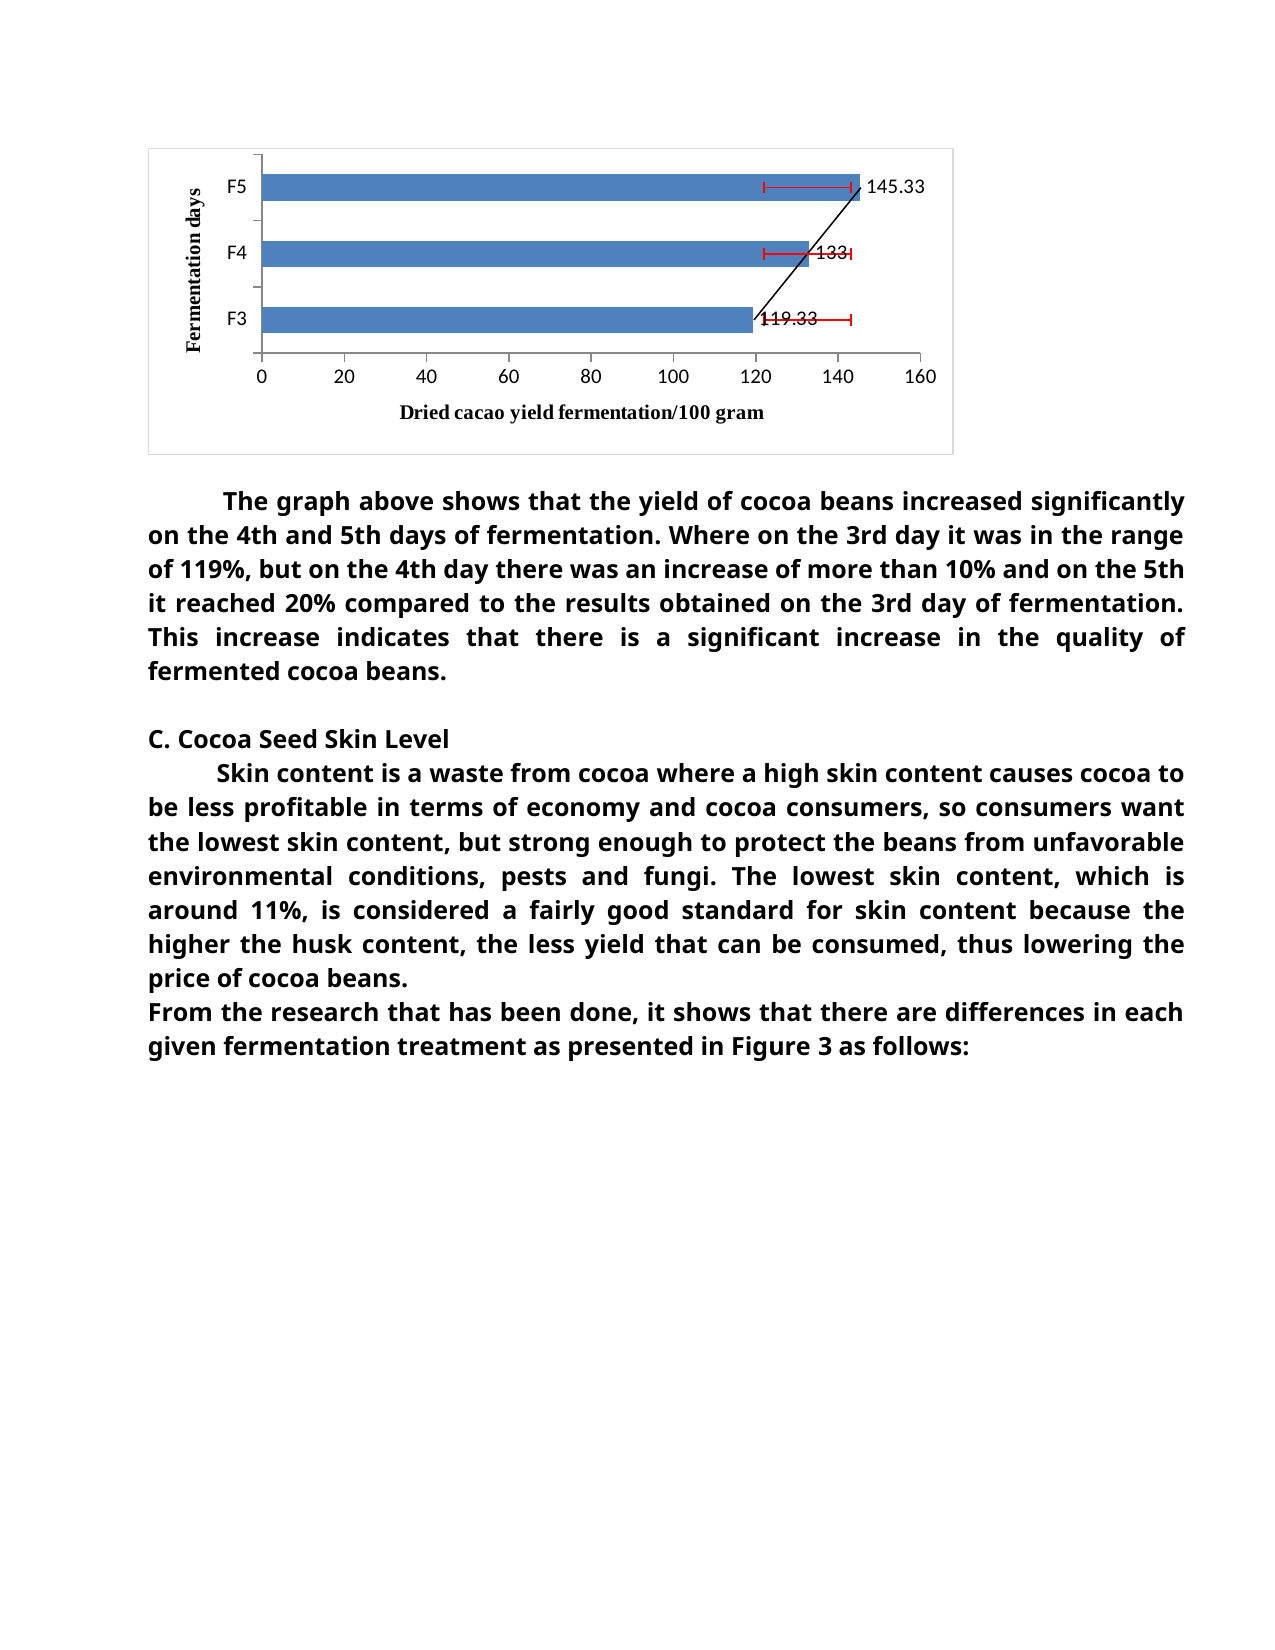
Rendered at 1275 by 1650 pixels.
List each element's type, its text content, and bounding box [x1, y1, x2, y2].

text C. Cocoa Seed Skin Level [148, 722, 1186, 756]
text The graph above shows that the yield of cocoa beans increased significantly on the 4th and 5th days of fermentation. Where on the 3rd day it was in the range of 119%, but on the 4th day there was an increase of more than 10% and on the 5th it reached 20% compared to the results obtained on the 3rd day of fermentation. This increase indicates that there is a significant increase in the quality of fermented cocoa beans. [148, 483, 1186, 688]
text From the research that has been done, it shows that there are differences in each given fermentation treatment as presented in Figure 3 as follows: [148, 994, 1186, 1063]
text Skin content is a waste from cocoa where a high skin content causes cocoa to be less profitable in terms of economy and cocoa consumers, so consumers want the lowest skin content, but strong enough to protect the beans from unfavorable environmental conditions, pests and fungi. The lowest skin content, which is around 11%, is considered a fairly good standard for skin content because the higher the husk content, the less yield that can be consumed, thus lowering the price of cocoa beans. [148, 756, 1186, 994]
